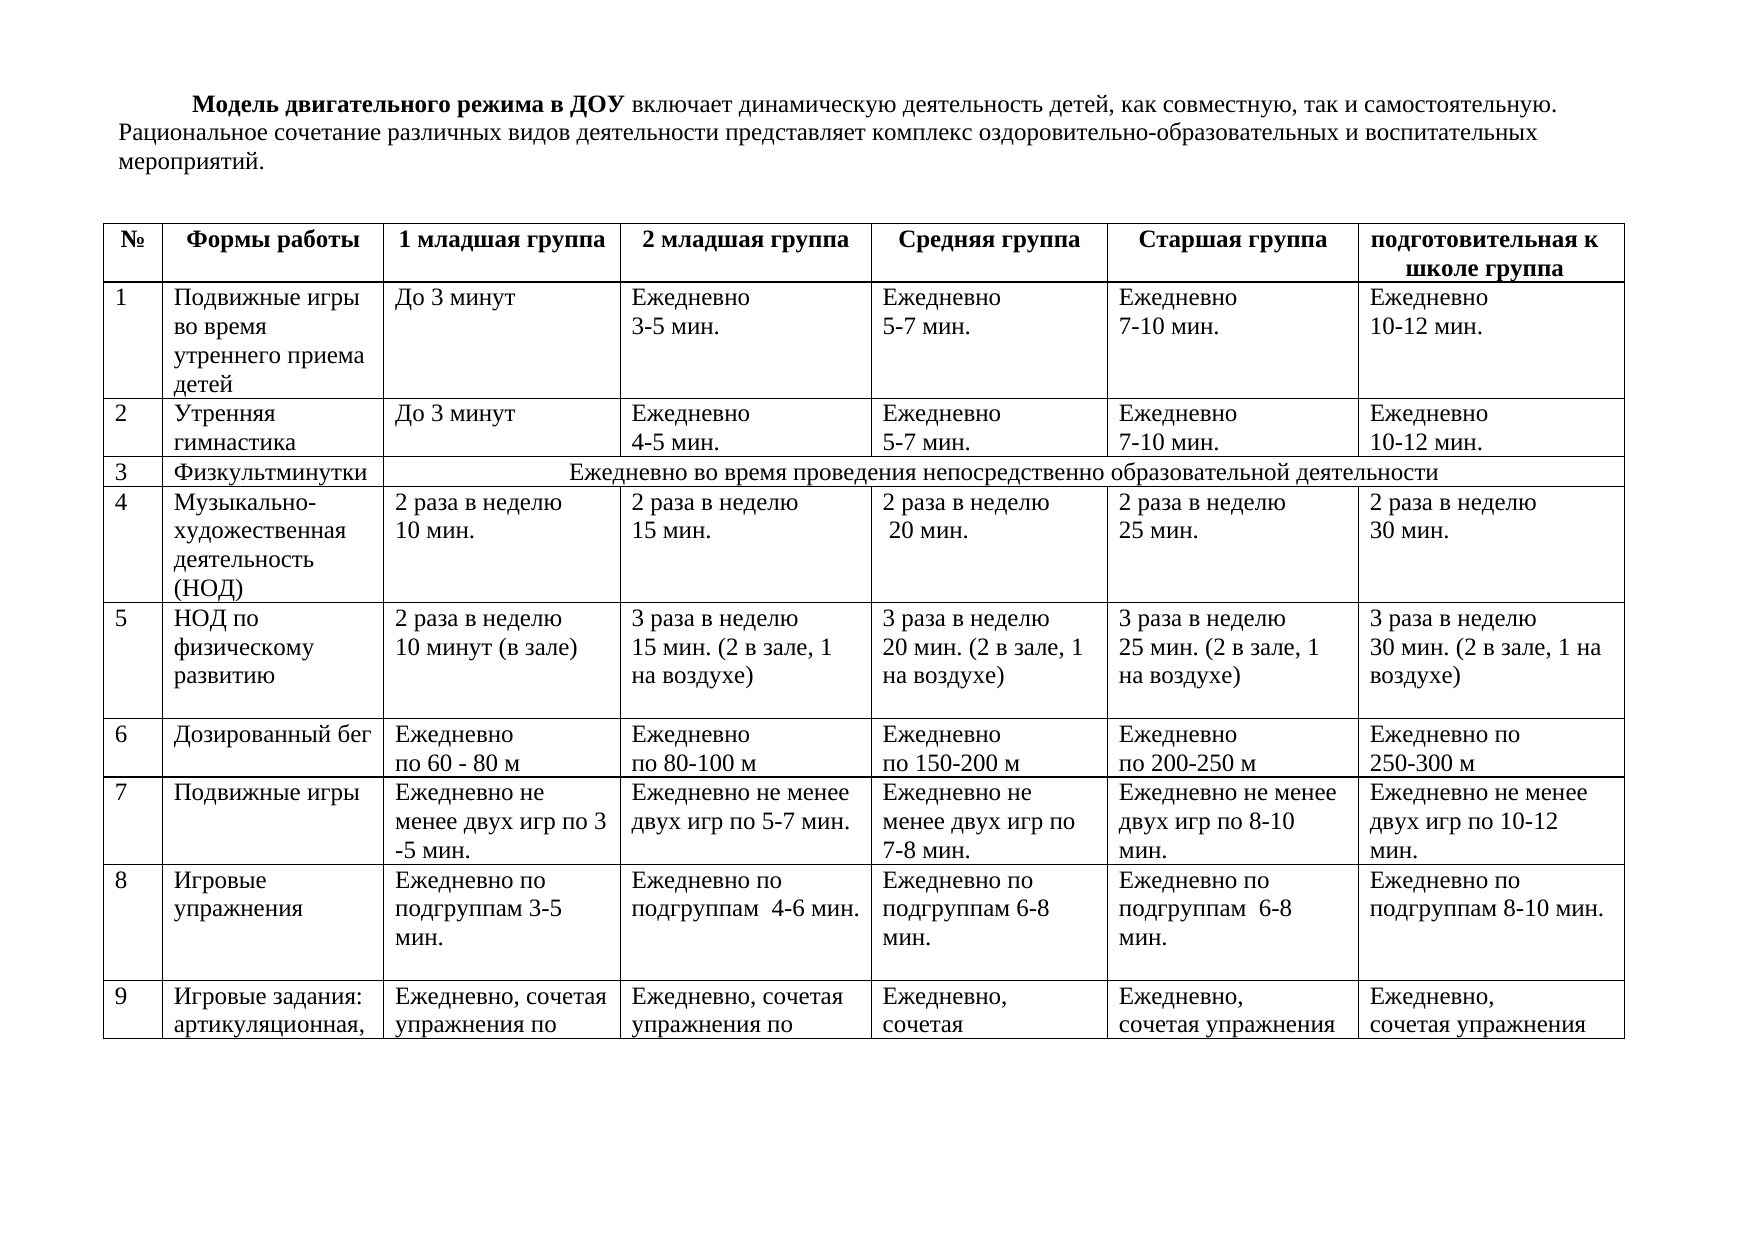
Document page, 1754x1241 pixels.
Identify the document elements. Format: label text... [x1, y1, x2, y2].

table_cell 1 [104, 283, 162, 397]
table_header 1 младшая группа [384, 224, 620, 281]
table_cell Ежедневно по подгруппам 8-10 мин. [1359, 865, 1624, 980]
table_cell Ежедневно по подгруппам 4-6 мин. [621, 865, 871, 980]
table_cell 2 раза в неделю 10 мин. [384, 487, 620, 602]
table_cell 6 [104, 719, 162, 776]
table_cell Ежедневно по подгруппам 3-5 мин. [384, 865, 620, 980]
table_cell Подвижные игры во время утреннего приема детей [163, 283, 383, 397]
table_cell Ежедневно не менее двух игр по 3 -5 мин. [384, 778, 620, 864]
table_cell Ежедневно 10-12 мин. [1359, 283, 1624, 397]
table_cell Ежедневно не менее двух игр по 10-12 мин. [1359, 778, 1624, 864]
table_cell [163, 981, 383, 1038]
table_cell До 3 минут [384, 283, 620, 397]
table_cell 3 раза в неделю 30 мин. (2 в зале, 1 на воздухе) [1359, 603, 1624, 718]
table_cell Ежедневно по 150-200 м [872, 719, 1107, 776]
table_header 2 младшая группа [621, 224, 871, 281]
table_cell Ежедневно 3-5 мин. [621, 283, 871, 397]
table_cell Музыкально-художественная деятельность (НОД) [163, 487, 383, 602]
table_header Формы работы [163, 224, 383, 281]
table_cell Ежедневно 5-7 мин. [872, 399, 1107, 456]
table_cell Ежедневно по 250-300 м [1359, 719, 1624, 776]
table_cell Игровые упражнения [163, 865, 383, 980]
table_cell 3 раза в неделю 25 мин. (2 в зале, 1 на воздухе) [1108, 603, 1358, 718]
table_cell 3 [104, 457, 162, 486]
table_cell 2 раза в неделю 30 мин. [1359, 487, 1624, 602]
table_cell Ежедневно по подгруппам 6-8 мин. [872, 865, 1107, 980]
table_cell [872, 981, 1107, 1038]
table_cell Ежедневно 10-12 мин. [1359, 399, 1624, 456]
table_header № [104, 224, 162, 281]
table_cell Подвижные игры [163, 778, 383, 864]
table_cell НОД по физическому развитию [163, 603, 383, 718]
table_cell Ежедневно по 200-250 м [1108, 719, 1358, 776]
table_cell Ежедневно во время проведения непосредственно образовательной деятельности [384, 457, 1624, 486]
table_cell Утренняя гимнастика [163, 399, 383, 456]
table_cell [384, 981, 620, 1038]
table_cell Ежедневно 4-5 мин. [621, 399, 871, 456]
table_cell Ежедневно 7-10 мин. [1108, 283, 1358, 397]
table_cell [1108, 981, 1358, 1038]
table_cell Ежедневно по 60 - 80 м [384, 719, 620, 776]
table_cell Ежедневно не менее двух игр по 5-7 мин. [621, 778, 871, 864]
table_cell Физкультминутки [163, 457, 383, 486]
table_cell 2 раза в неделю 10 минут (в зале) [384, 603, 620, 718]
table_cell Ежедневно не менее двух игр по 7-8 мин. [872, 778, 1107, 864]
table_cell 3 раза в неделю 20 мин. (2 в зале, 1 на воздухе) [872, 603, 1107, 718]
table_cell 3 раза в неделю 15 мин. (2 в зале, 1 на воздухе) [621, 603, 871, 718]
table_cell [1359, 981, 1624, 1038]
table_cell 2 [104, 399, 162, 456]
table_cell 9 [104, 981, 162, 1038]
table_cell 2 раза в неделю 25 мин. [1108, 487, 1358, 602]
table_cell Ежедневно 5-7 мин. [872, 283, 1107, 397]
table_cell Ежедневно по подгруппам 6-8 мин. [1108, 865, 1358, 980]
table_header Средняя группа [872, 224, 1107, 281]
table_cell 2 раза в неделю 15 мин. [621, 487, 871, 602]
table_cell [621, 981, 871, 1038]
table_cell 5 [104, 603, 162, 718]
subtitle Модель двигательного режима в ДОУ включает динамическую деятельность детей, как совместную, так и самостоятельную. Рациональное сочетание различных видов деятельности представляет комплекс оздоровительно-образовательных и воспитательных мероприятий. [118, 89, 1636, 175]
table_cell Ежедневно 7-10 мин. [1108, 399, 1358, 456]
table_header подготовительная к школе группа [1359, 224, 1624, 281]
table_cell 2 раза в неделю 20 мин. [872, 487, 1107, 602]
table_cell 4 [104, 487, 162, 602]
table_cell До 3 минут [384, 399, 620, 456]
table_cell Дозированный бег [163, 719, 383, 776]
table_cell Ежедневно не менее двух игр по 8-10 мин. [1108, 778, 1358, 864]
table_cell 8 [104, 865, 162, 980]
table_header Старшая группа [1108, 224, 1358, 281]
table_cell Ежедневно по 80-100 м [621, 719, 871, 776]
table_cell 7 [104, 778, 162, 864]
